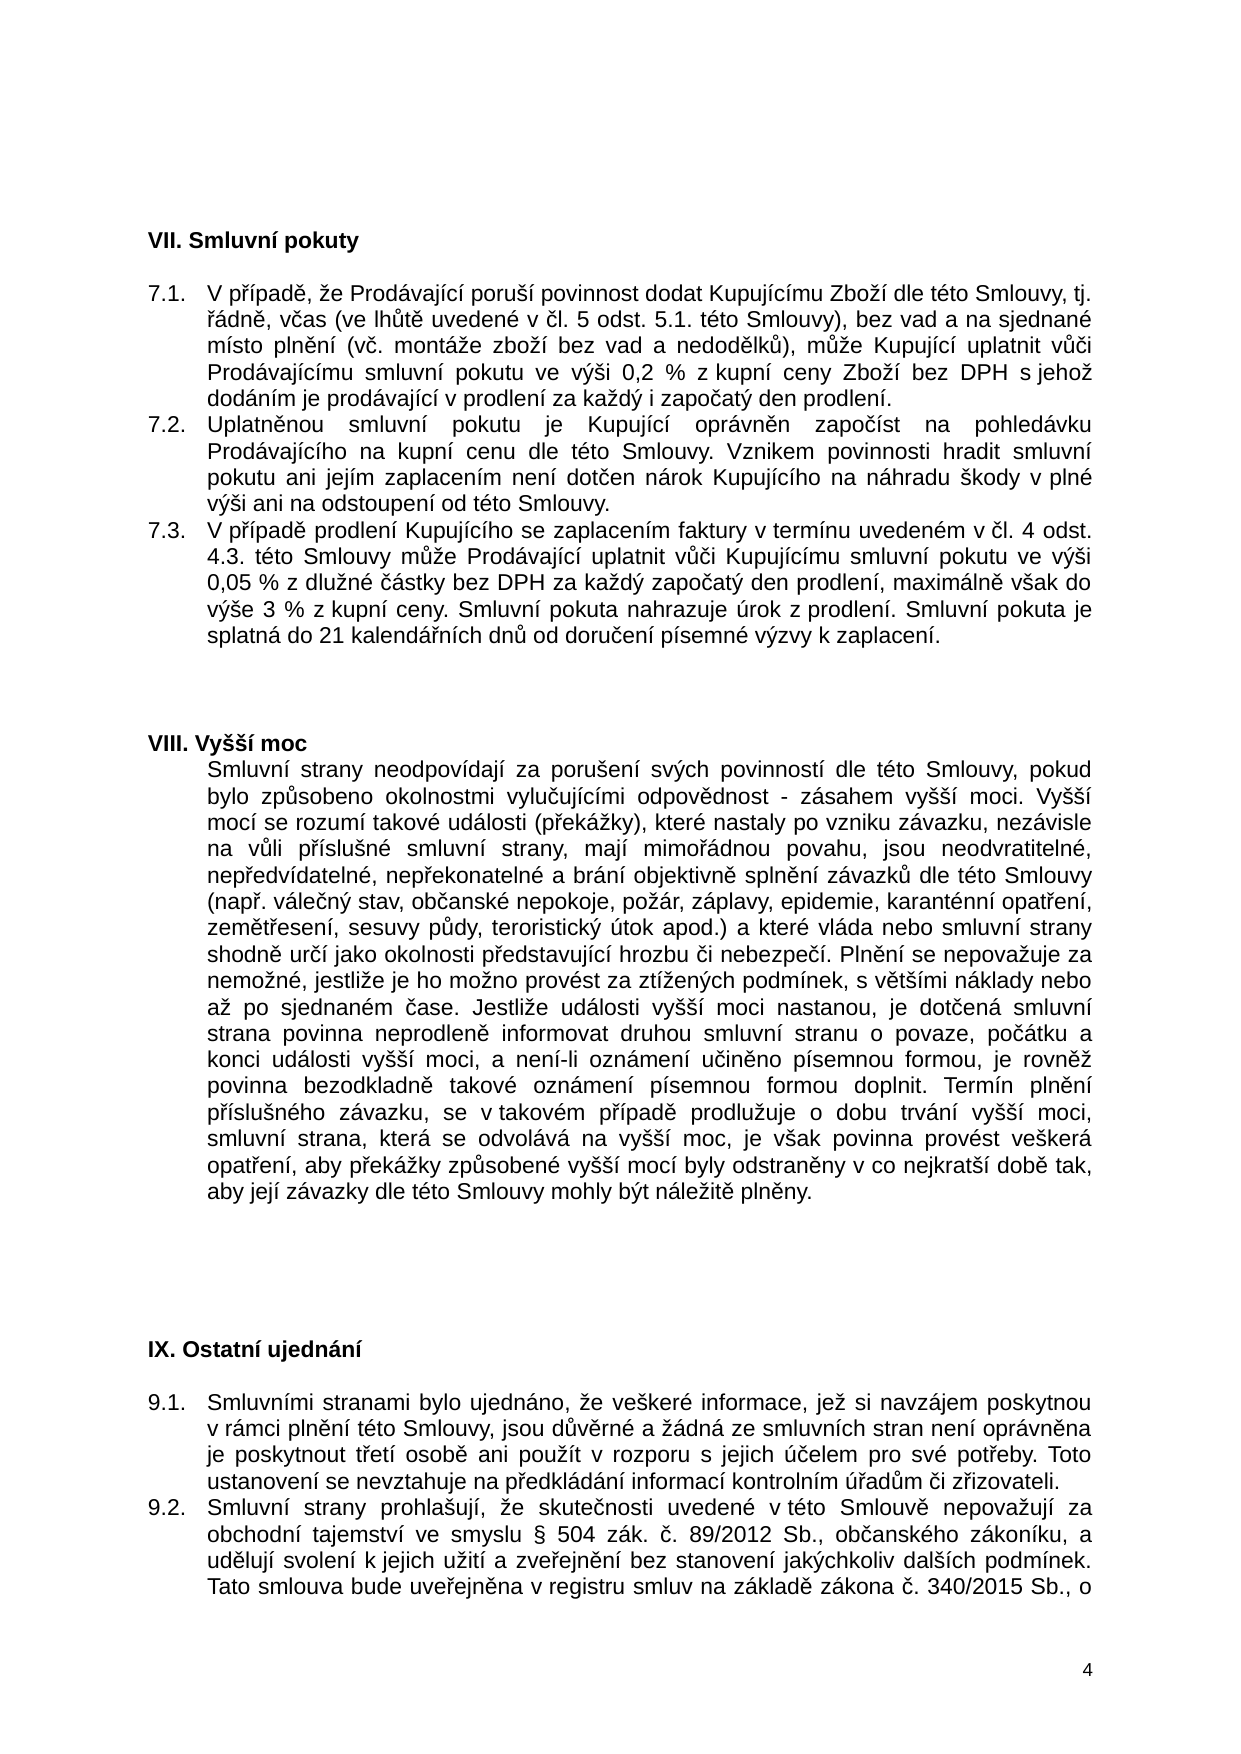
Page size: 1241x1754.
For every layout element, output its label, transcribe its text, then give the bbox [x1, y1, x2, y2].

text VII. Smluvní pokuty [148, 227, 1092, 253]
text Smluvní strany neodpovídají za porušení svých povinností dle této Smlouvy, pokud bylo způsobeno okolnostmi vylučujícími odpovědnost - zásahem vyšší moci. Vyšší mocí se rozumí takové události (překážky), které nastaly po vzniku závazku, nezávisle na vůli příslušné smluvní strany, mají mimořádnou povahu, jsou neodvratitelné, nepředvídatelné, nepřekonatelné a brání objektivně splnění závazků dle této Smlouvy (např. válečný stav, občanské nepokoje, požár, záplavy, epidemie, karanténní opatření, zemětřesení, sesuvy půdy, teroristický útok apod.) a které vláda nebo smluvní strany shodně určí jako okolnosti představující hrozbu či nebezpečí. Plnění se nepovažuje za nemožné, jestliže je ho možno provést za ztížených podmínek, s většími náklady nebo až po sjednaném čase. Jestliže události vyšší moci nastanou, je dotčená smluvní strana povinna neprodleně informovat druhou smluvní stranu o povaze, počátku a konci události vyšší moci, a není-li oznámení učiněno písemnou formou, je rovněž povinna bezodkladně takové oznámení písemnou formou doplnit. Termín plnění příslušného závazku, se v takovém případě prodlužuje o dobu trvání vyšší moci, smluvní strana, která se odvolává na vyšší moc, je však povinna provést veškerá opatření, aby překážky způsobené vyšší mocí byly odstraněny v co nejkratší době tak, aby její závazky dle této Smlouvy mohly být náležitě plněny. [148, 756, 1092, 1204]
text 7.1. V případě, že Prodávající poruší povinnost dodat Kupujícímu Zboží dle této Smlouvy, tj. řádně, včas (ve lhůtě uvedené v čl. 5 odst. 5.1. této Smlouvy), bez vad a na sjednané místo plnění (vč. montáže zboží bez vad a nedodělků), může Kupující uplatnit vůči Prodávajícímu smluvní pokutu ve výši 0,2 % z kupní ceny Zboží bez DPH s jehož dodáním je prodávající v prodlení za každý i započatý den prodlení. [148, 279, 1092, 411]
text IX. Ostatní ujednání [148, 1336, 1092, 1362]
text 9.1. Smluvními stranami bylo ujednáno, že veškeré informace, jež si navzájem poskytnou v rámci plnění této Smlouvy, jsou důvěrné a žádná ze smluvních stran není oprávněna je poskytnout třetí osobě ani použít v rozporu s jejich účelem pro své potřeby. Toto ustanovení se nevztahuje na předkládání informací kontrolním úřadům či zřizovateli. [148, 1389, 1092, 1494]
text VIII. Vyšší moc [148, 730, 1092, 756]
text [148, 1494, 1092, 1599]
text 7.2. Uplatněnou smluvní pokutu je Kupující oprávněn započíst na pohledávku Prodávajícího na kupní cenu dle této Smlouvy. Vznikem povinnosti hradit smluvní pokutu ani jejím zaplacením není dotčen nárok Kupujícího na náhradu škody v plné výši ani na odstoupení od této Smlouvy. [148, 411, 1092, 517]
text 7.3. V případě prodlení Kupujícího se zaplacením faktury v termínu uvedeném v čl. 4 odst. 4.3. této Smlouvy může Prodávající uplatnit vůči Kupujícímu smluvní pokutu ve výši 0,05 % z dlužné částky bez DPH za každý započatý den prodlení, maximálně však do výše 3 % z kupní ceny. Smluvní pokuta nahrazuje úrok z prodlení. Smluvní pokuta je splatná do 21 kalendářních dnů od doručení písemné výzvy k zaplacení. [148, 517, 1092, 648]
